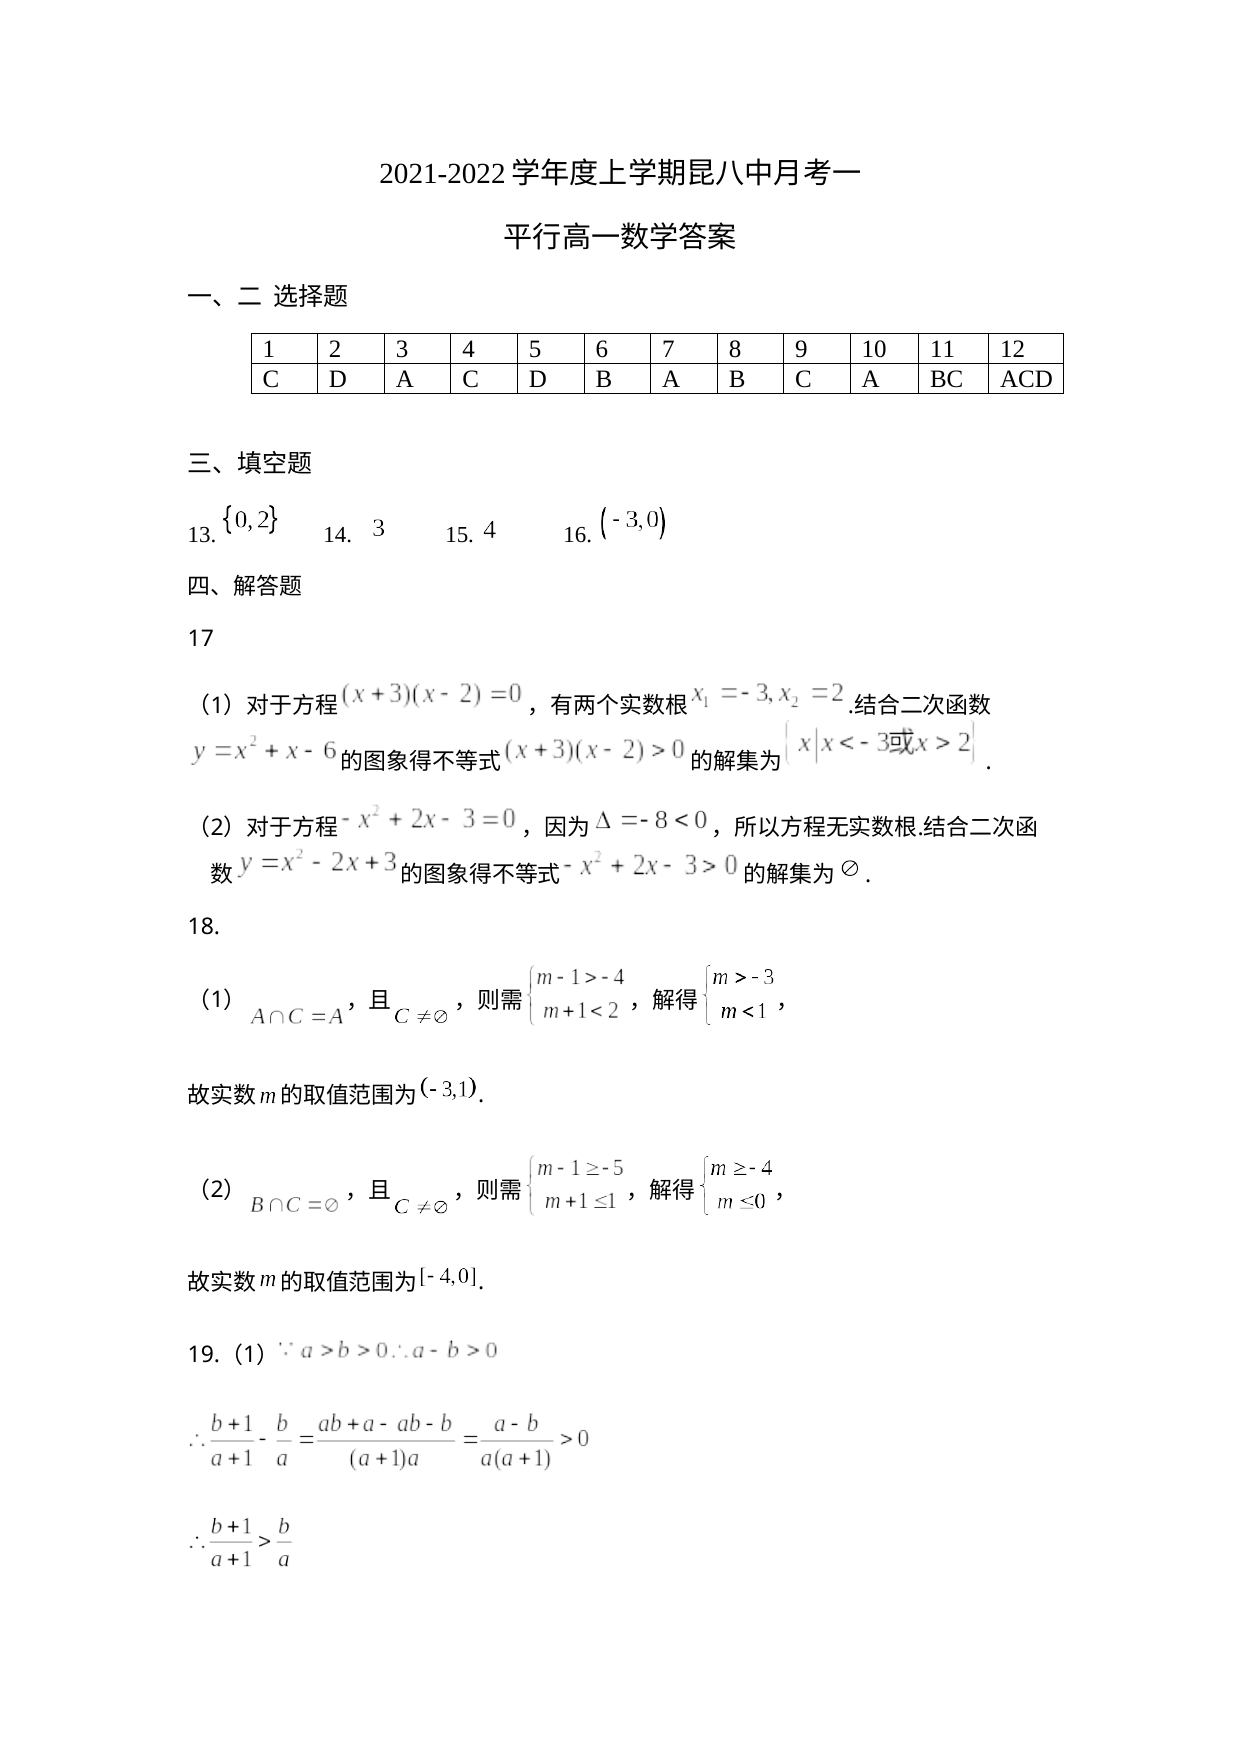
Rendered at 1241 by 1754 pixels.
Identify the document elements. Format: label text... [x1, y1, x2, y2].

table_cell ACD [989, 364, 1063, 393]
table_cell C [252, 364, 317, 393]
table_header 6 [585, 334, 650, 363]
text 故实数的取值范围为. [187, 1072, 1053, 1115]
text （1）对于方程，有两个实数根.结合二次函数的图象得不等式的解集为. [187, 674, 1053, 776]
text 18. [187, 910, 1053, 941]
table_header 5 [518, 334, 584, 363]
table_header 1 [252, 334, 317, 363]
table_header 8 [718, 334, 783, 363]
table_cell B [585, 364, 650, 393]
list 一、二 选择题 [187, 276, 1053, 312]
table_cell BC [919, 364, 988, 393]
table_header 3 [385, 334, 450, 363]
text 19.（1） [187, 1336, 1053, 1372]
table_cell D [318, 364, 384, 393]
table_cell C [784, 364, 850, 393]
table_header 11 [919, 334, 988, 363]
text （2），且，则需，解得， [187, 1152, 1053, 1226]
text 13. 14. 15. 16. [187, 501, 1053, 547]
table_header 9 [784, 334, 850, 363]
table_header 2 [318, 334, 384, 363]
table_header 12 [989, 334, 1063, 363]
table_header 7 [651, 334, 717, 363]
text 四、解答题 [187, 568, 1053, 601]
text （2）对于方程，因为，所以方程无实数根.结合二次函数的图象得不等式的解集为. [187, 797, 1053, 889]
text 故实数的取值范围为. [187, 1263, 1053, 1298]
table_cell C [451, 364, 517, 393]
text 2021-2022学年度上学期昆八中月考一 [187, 150, 1053, 192]
text 17 [187, 622, 1053, 653]
table_cell B [718, 364, 783, 393]
table_cell A [851, 364, 918, 393]
table_cell A [651, 364, 717, 393]
table_header 10 [851, 334, 918, 363]
table_header 4 [451, 334, 517, 363]
text 平行高一数学答案 [187, 213, 1053, 255]
table_cell D [518, 364, 584, 393]
text （1），且，则需，解得， [187, 962, 1053, 1035]
text 三、填空题 [187, 443, 1053, 480]
table_cell A [385, 364, 450, 393]
